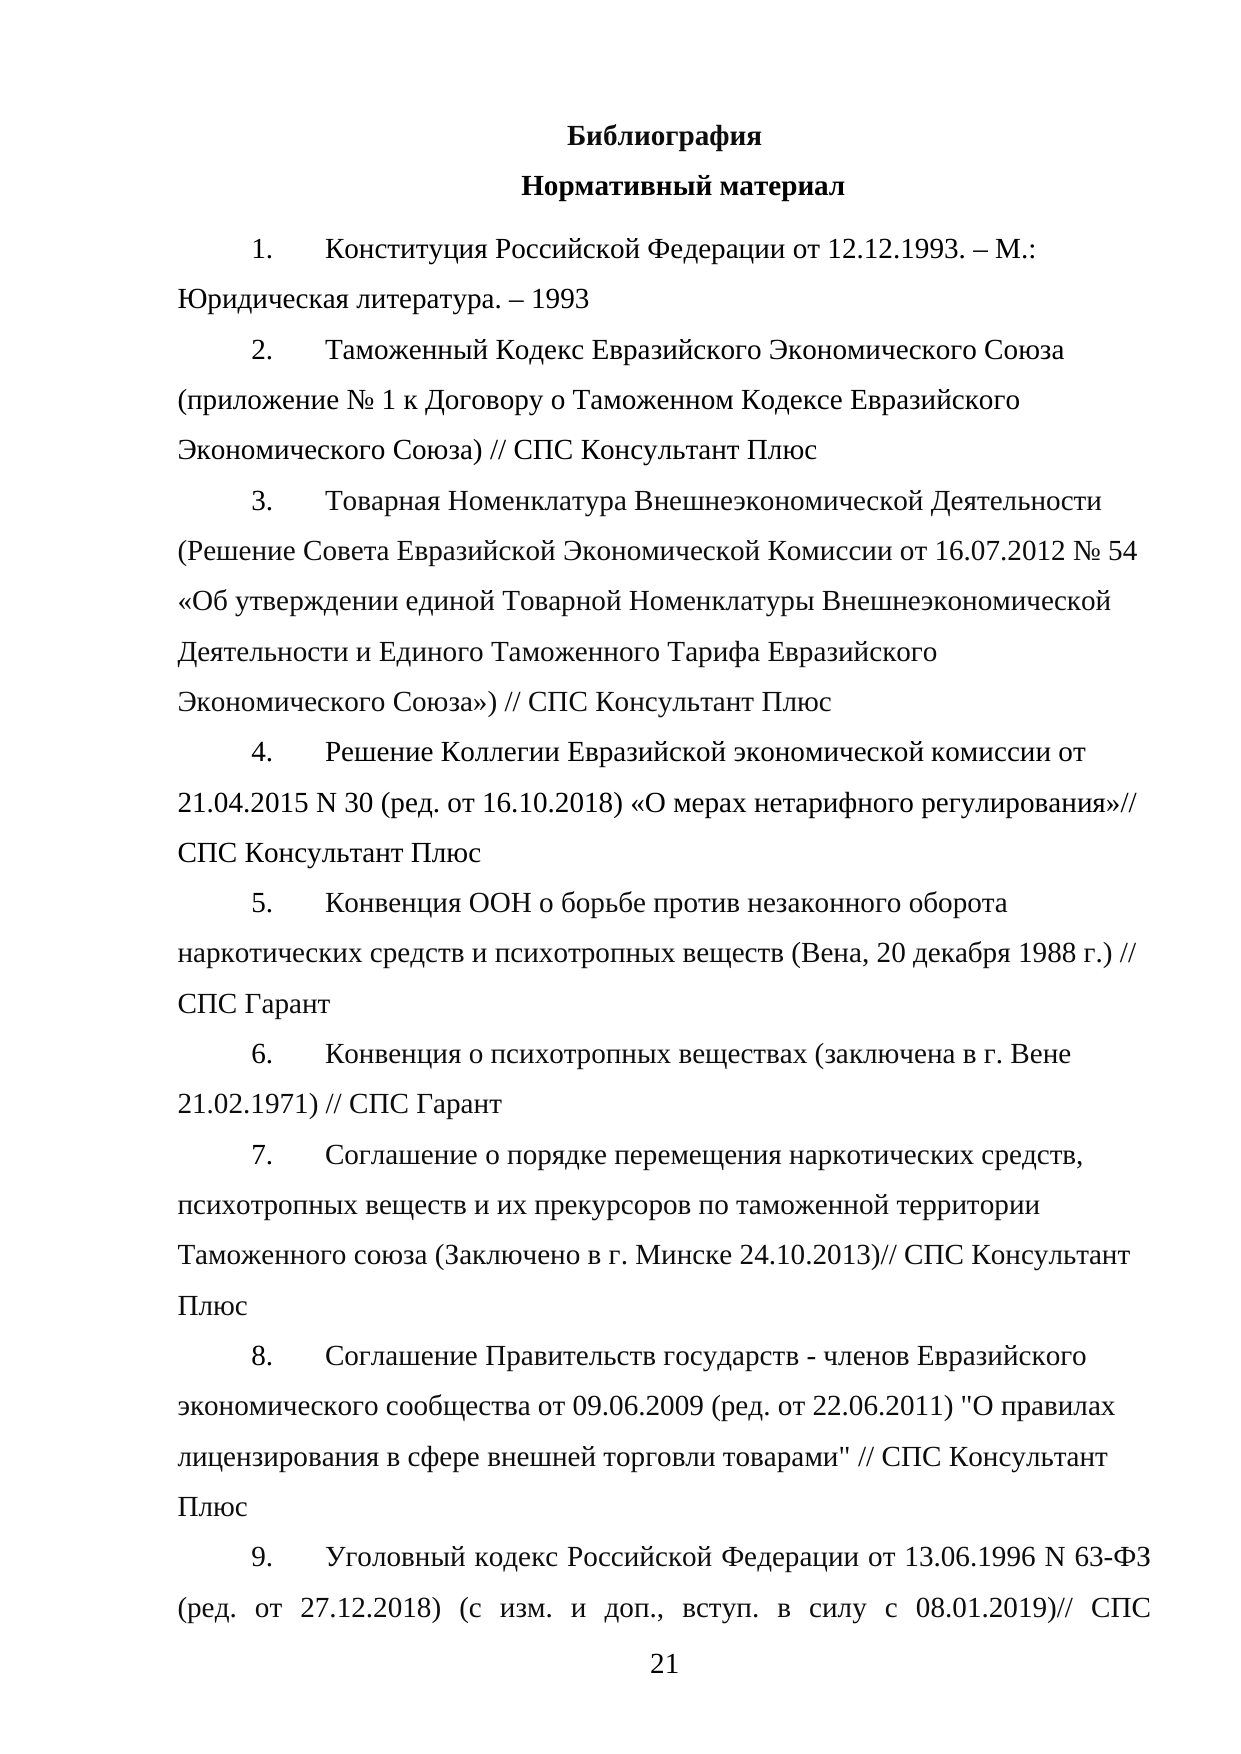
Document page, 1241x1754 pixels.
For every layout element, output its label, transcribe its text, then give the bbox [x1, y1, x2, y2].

list Конвенция ООН о борьбе против незаконного оборота наркотических средств и психотропных веществ (Вена, 20 декабря 1988 г.) // СПС Гарант [177, 885, 1152, 1019]
list Таможенный Кодекс Евразийского Экономического Союза (приложение № 1 к Договору о Таможенном Кодексе Евразийского Экономического Союза) // СПС Консультант Плюс [177, 332, 1152, 466]
list Соглашение Правительств государств - членов Евразийского экономического сообщества от 09.06.2009 (ред. от 22.06.2011) "О правилах лицензирования в сфере внешней торговли товарами" // СПС Консультант Плюс [177, 1338, 1152, 1523]
text Библиография [177, 118, 1152, 152]
text Нормативный материал [214, 168, 1152, 202]
list Решение Коллегии Евразийской экономической комиссии от 21.04.2015 N 30 (ред. от 16.10.2018) «О мерах нетарифного регулирования»// СПС Консультант Плюс [177, 734, 1152, 868]
list Товарная Номенклатура Внешнеэкономической Деятельности (Решение Совета Евразийской Экономической Комиссии от 16.07.2012 № 54 «Об утверждении единой Товарной Номенклатуры Внешнеэкономической Деятельности и Единого Таможенного Тарифа Евразийского Экономического Союза») // СПС Консультант Плюс [177, 483, 1152, 718]
list Соглашение о порядке перемещения наркотических средств, психотропных веществ и их прекурсоров по таможенной территории Таможенного союза (Заключено в г. Минске 24.10.2013)// СПС Консультант Плюс [177, 1137, 1152, 1321]
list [177, 1539, 1152, 1623]
list Конвенция о психотропных веществах (заключена в г. Вене 21.02.1971) // СПС Гарант [177, 1036, 1152, 1120]
list Конституция Российской Федерации от 12.12.1993. – М.: Юридическая литература. – 1993 [177, 231, 1152, 315]
